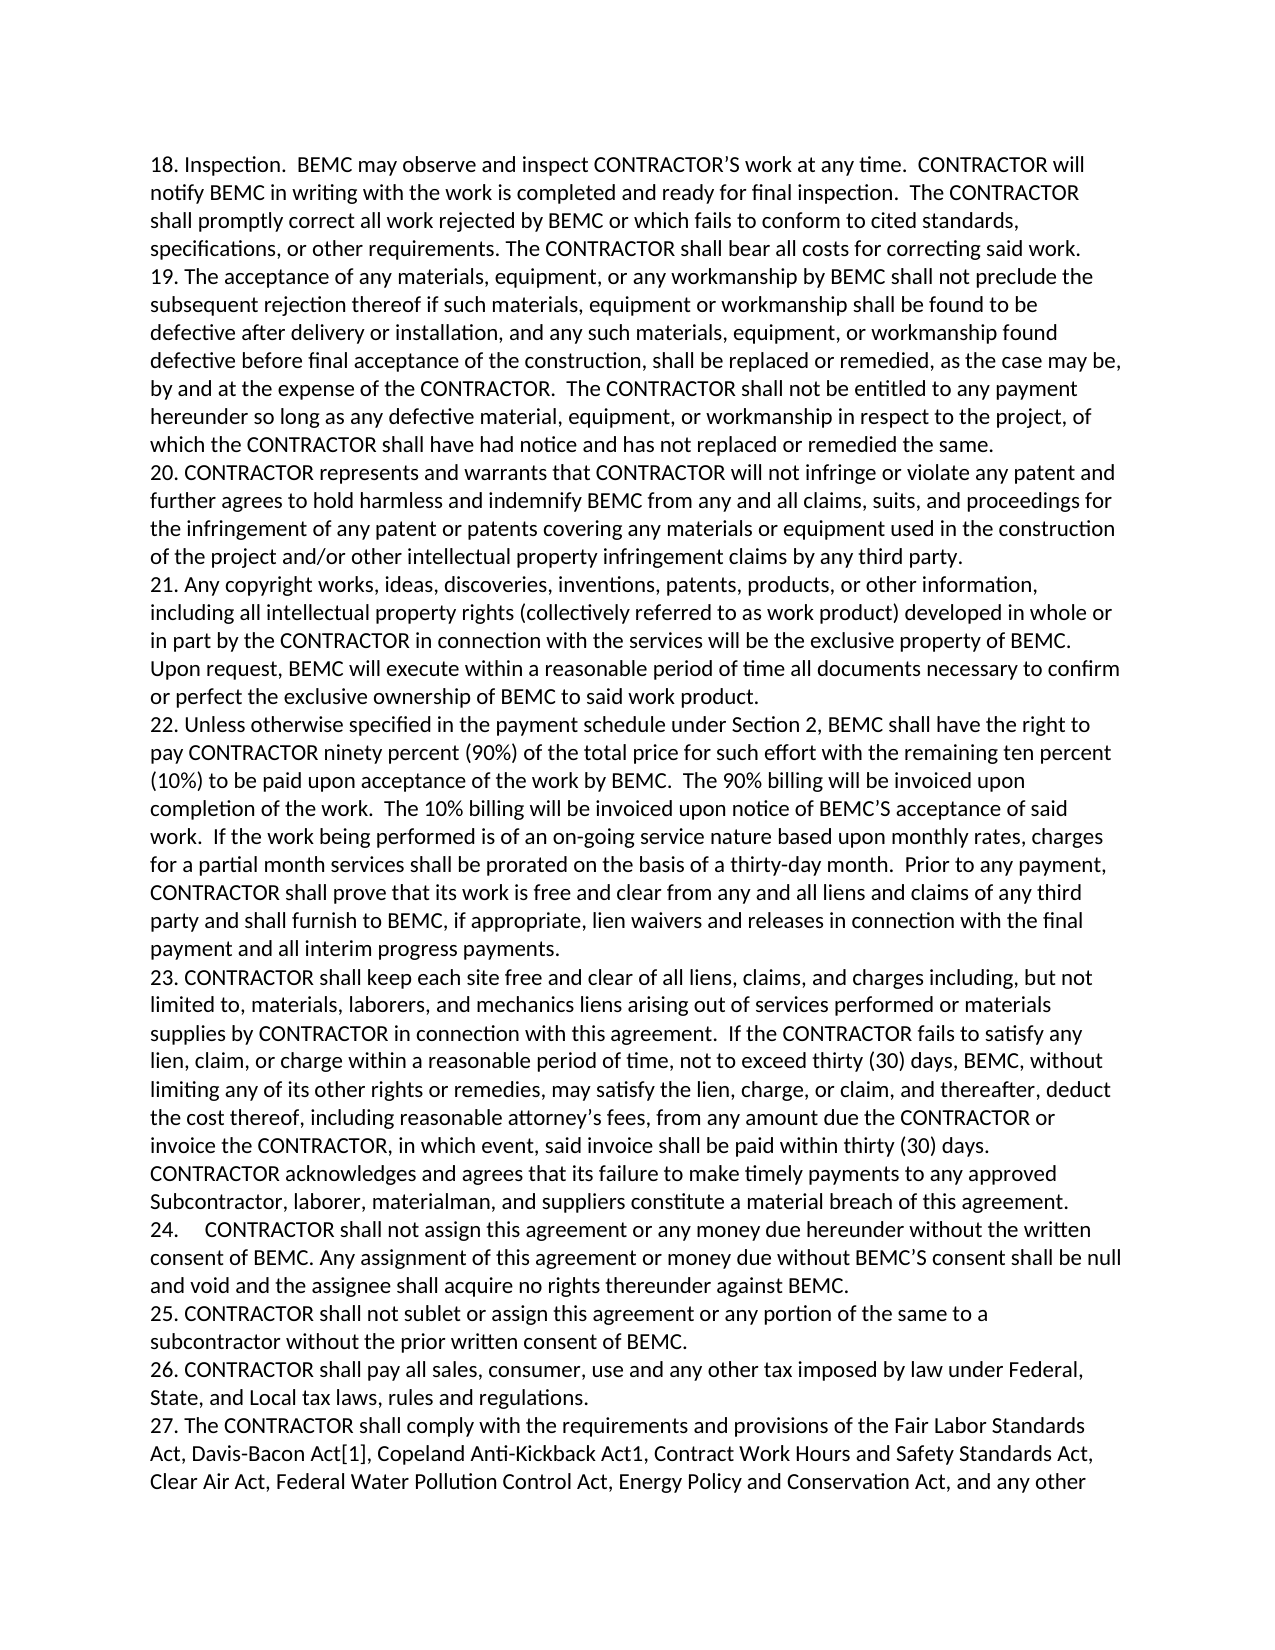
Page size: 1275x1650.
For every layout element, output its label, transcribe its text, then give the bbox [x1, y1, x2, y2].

text 24. CONTRACTOR shall not assign this agreement or any money due hereunder without the written consent of BEMC. Any assignment of this agreement or money due without BEMC’S consent shall be null and void and the assignee shall acquire no rights thereunder against BEMC. [150, 1215, 1125, 1299]
text 22. Unless otherwise specified in the payment schedule under Section 2, BEMC shall have the right to pay CONTRACTOR ninety percent (90%) of the total price for such effort with the remaining ten percent (10%) to be paid upon acceptance of the work by BEMC. The 90% billing will be invoiced upon completion of the work. The 10% billing will be invoiced upon notice of BEMC’S acceptance of said work. If the work being performed is of an on-going service nature based upon monthly rates, charges for a partial month services shall be prorated on the basis of a thirty-day month. Prior to any payment, CONTRACTOR shall prove that its work is free and clear from any and all liens and claims of any third party and shall furnish to BEMC, if appropriate, lien waivers and releases in connection with the final payment and all interim progress payments. [150, 710, 1125, 963]
text 25. CONTRACTOR shall not sublet or assign this agreement or any portion of the same to a subcontractor without the prior written consent of BEMC. [150, 1299, 1125, 1355]
text 19. The acceptance of any materials, equipment, or any workmanship by BEMC shall not preclude the subsequent rejection thereof if such materials, equipment or workmanship shall be found to be defective after delivery or installation, and any such materials, equipment, or workmanship found defective before final acceptance of the construction, shall be replaced or remedied, as the case may be, by and at the expense of the CONTRACTOR. The CONTRACTOR shall not be entitled to any payment hereunder so long as any defective material, equipment, or workmanship in respect to the project, of which the CONTRACTOR shall have had notice and has not replaced or remedied the same. [150, 262, 1125, 458]
text 21. Any copyright works, ideas, discoveries, inventions, patents, products, or other information, including all intellectual property rights (collectively referred to as work product) developed in whole or in part by the CONTRACTOR in connection with the services will be the exclusive property of BEMC. Upon request, BEMC will execute within a reasonable period of time all documents necessary to confirm or perfect the exclusive ownership of BEMC to said work product. [150, 570, 1125, 710]
text 23. CONTRACTOR shall keep each site free and clear of all liens, claims, and charges including, but not limited to, materials, laborers, and mechanics liens arising out of services performed or materials supplies by CONTRACTOR in connection with this agreement. If the CONTRACTOR fails to satisfy any lien, claim, or charge within a reasonable period of time, not to exceed thirty (30) days, BEMC, without limiting any of its other rights or remedies, may satisfy the lien, charge, or claim, and thereafter, deduct the cost thereof, including reasonable attorney’s fees, from any amount due the CONTRACTOR or invoice the CONTRACTOR, in which event, said invoice shall be paid within thirty (30) days. CONTRACTOR acknowledges and agrees that its failure to make timely payments to any approved Subcontractor, laborer, materialman, and suppliers constitute a material breach of this agreement. [150, 963, 1125, 1215]
text 20. CONTRACTOR represents and warrants that CONTRACTOR will not infringe or violate any patent and further agrees to hold harmless and indemnify BEMC from any and all claims, suits, and proceedings for the infringement of any patent or patents covering any materials or equipment used in the construction of the project and/or other intellectual property infringement claims by any third party. [150, 458, 1125, 570]
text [150, 1411, 1125, 1495]
text 18. Inspection. BEMC may observe and inspect CONTRACTOR’S work at any time. CONTRACTOR will notify BEMC in writing with the work is completed and ready for final inspection. The CONTRACTOR shall promptly correct all work rejected by BEMC or which fails to conform to cited standards, specifications, or other requirements. The CONTRACTOR shall bear all costs for correcting said work. [150, 150, 1125, 262]
text 26. CONTRACTOR shall pay all sales, consumer, use and any other tax imposed by law under Federal, State, and Local tax laws, rules and regulations. [150, 1355, 1125, 1411]
